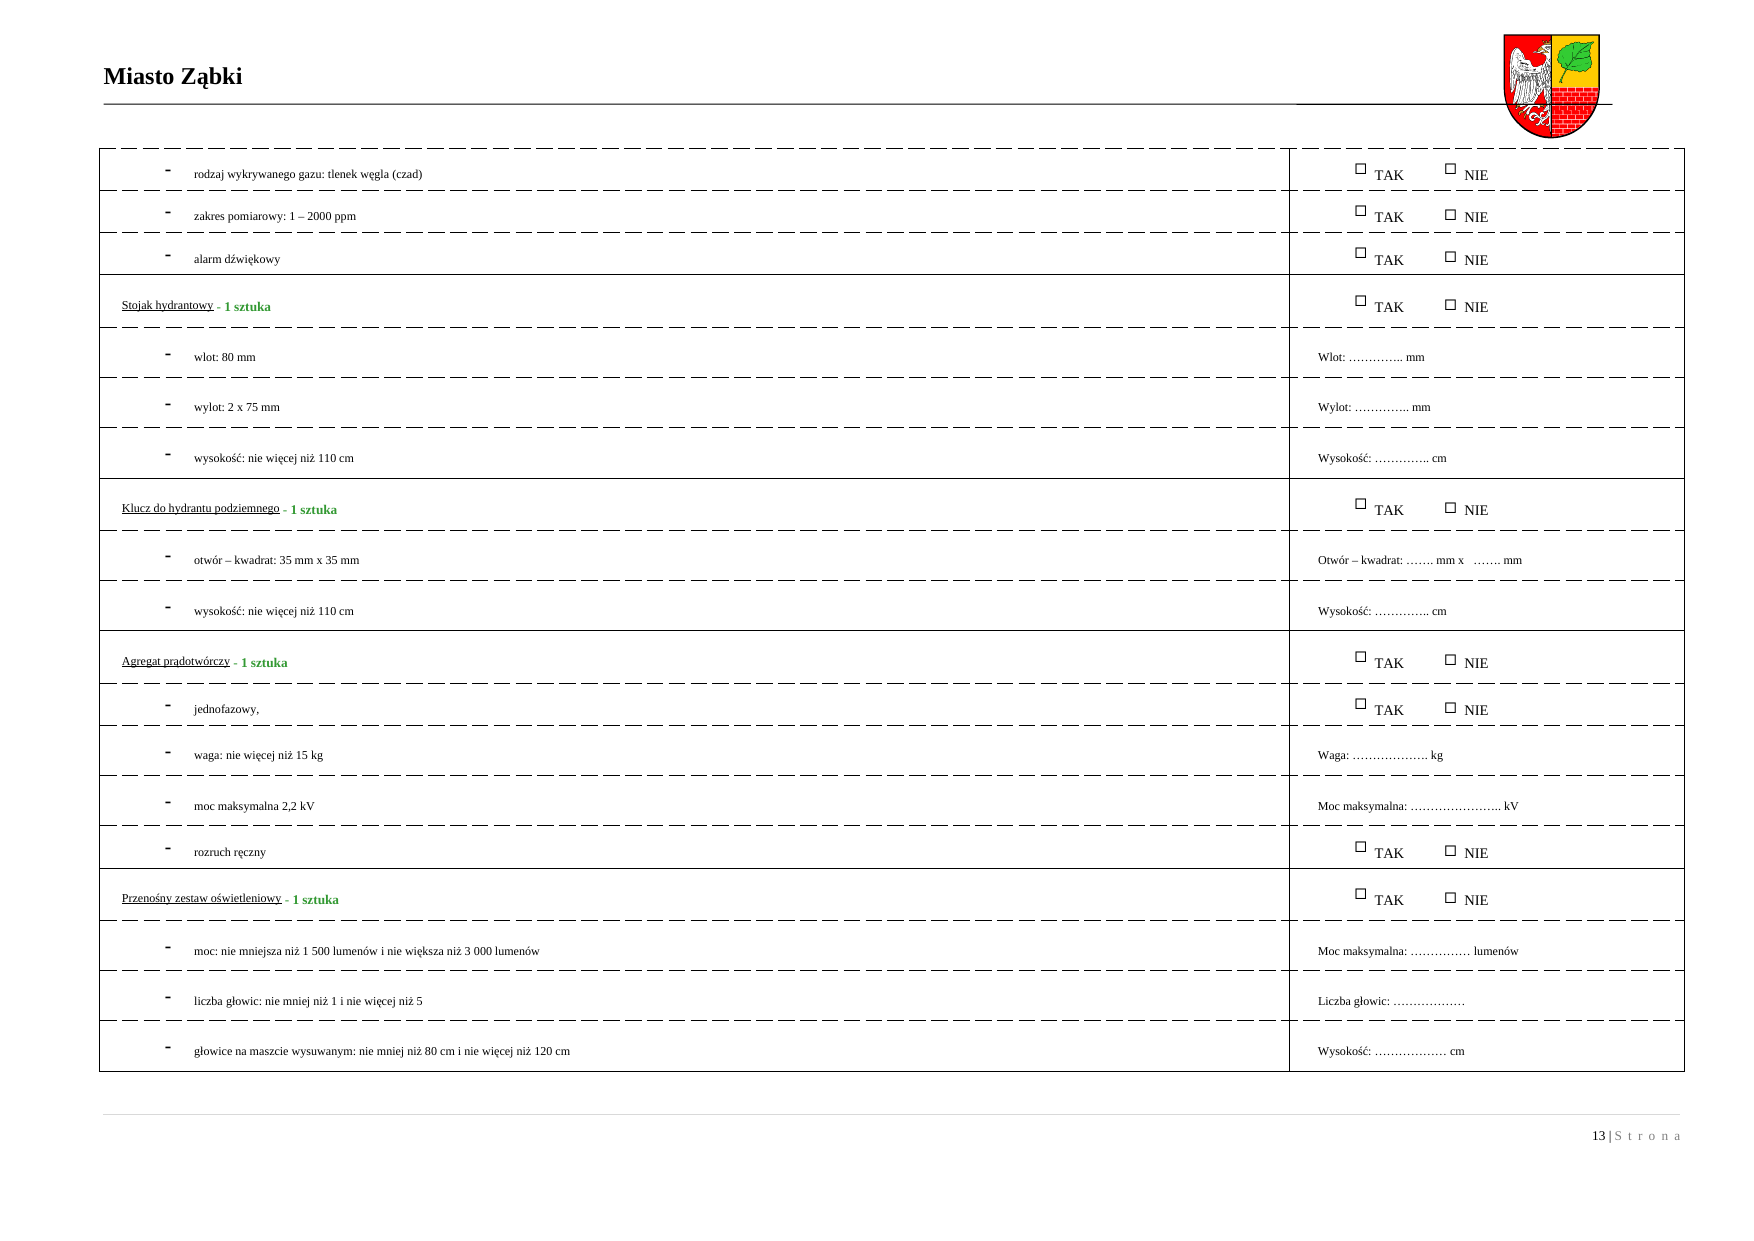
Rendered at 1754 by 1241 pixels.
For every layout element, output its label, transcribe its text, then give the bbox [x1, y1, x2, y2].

table_cell Moc maksymalna: …………… lumenów [1290, 920, 1684, 970]
table_cell TAK NIE [1290, 232, 1684, 274]
table_cell Moc maksymalna: ………………….. kV [1290, 775, 1684, 825]
table_cell jednofazowy, [100, 683, 1289, 725]
table_cell Wlot: ………….. mm [1290, 327, 1684, 377]
table_cell otwór – kwadrat: 35 mm x 35 mm [100, 530, 1289, 580]
table_cell Agregat prądotwórczy - 1 sztuka [100, 631, 1289, 683]
table_cell TAK NIE [1290, 825, 1684, 868]
table_cell Waga: ………………. kg [1290, 725, 1684, 775]
table_cell alarm dźwiękowy [100, 232, 1289, 274]
table_cell Wysokość: ………….. cm [1290, 580, 1684, 630]
table_cell TAK NIE [1290, 869, 1684, 920]
table_cell TAK NIE [1290, 190, 1684, 232]
table_cell rodzaj wykrywanego gazu: tlenek węgla (czad) [100, 148, 1289, 190]
table_cell Klucz do hydrantu podziemnego - 1 sztuka [100, 479, 1289, 530]
table_cell TAK NIE [1290, 275, 1684, 327]
table_cell Wylot: ………….. mm [1290, 377, 1684, 427]
table_cell Wysokość: ………….. cm [1290, 427, 1684, 477]
table_cell TAK NIE [1290, 683, 1684, 725]
table_cell TAK NIE [1290, 148, 1684, 190]
table_cell zakres pomiarowy: 1 – 2000 ppm [100, 190, 1289, 232]
table_cell wylot: 2 x 75 mm [100, 377, 1289, 427]
table_cell głowice na maszcie wysuwanym: nie mniej niż 80 cm i nie więcej niż 120 cm [100, 1020, 1289, 1071]
table_cell wysokość: nie więcej niż 110 cm [100, 427, 1289, 477]
table_cell Liczba głowic: ……………… [1290, 970, 1684, 1020]
table_cell liczba głowic: nie mniej niż 1 i nie więcej niż 5 [100, 970, 1289, 1020]
table_cell Przenośny zestaw oświetleniowy - 1 sztuka [100, 869, 1289, 920]
table_cell TAK NIE [1290, 631, 1684, 683]
table_cell moc maksymalna 2,2 kV [100, 775, 1289, 825]
table_cell Otwór – kwadrat: ……. mm x ……. mm [1290, 530, 1684, 580]
table_cell moc: nie mniejsza niż 1 500 lumenów i nie większa niż 3 000 lumenów [100, 920, 1289, 970]
table_cell wlot: 80 mm [100, 327, 1289, 377]
table_cell Wysokość: ……………… cm [1290, 1020, 1684, 1071]
table_cell TAK NIE [1290, 479, 1684, 530]
table_cell Stojak hydrantowy - 1 sztuka [100, 275, 1289, 327]
table_cell wysokość: nie więcej niż 110 cm [100, 580, 1289, 630]
table_cell rozruch ręczny [100, 825, 1289, 868]
table_cell waga: nie więcej niż 15 kg [100, 725, 1289, 775]
